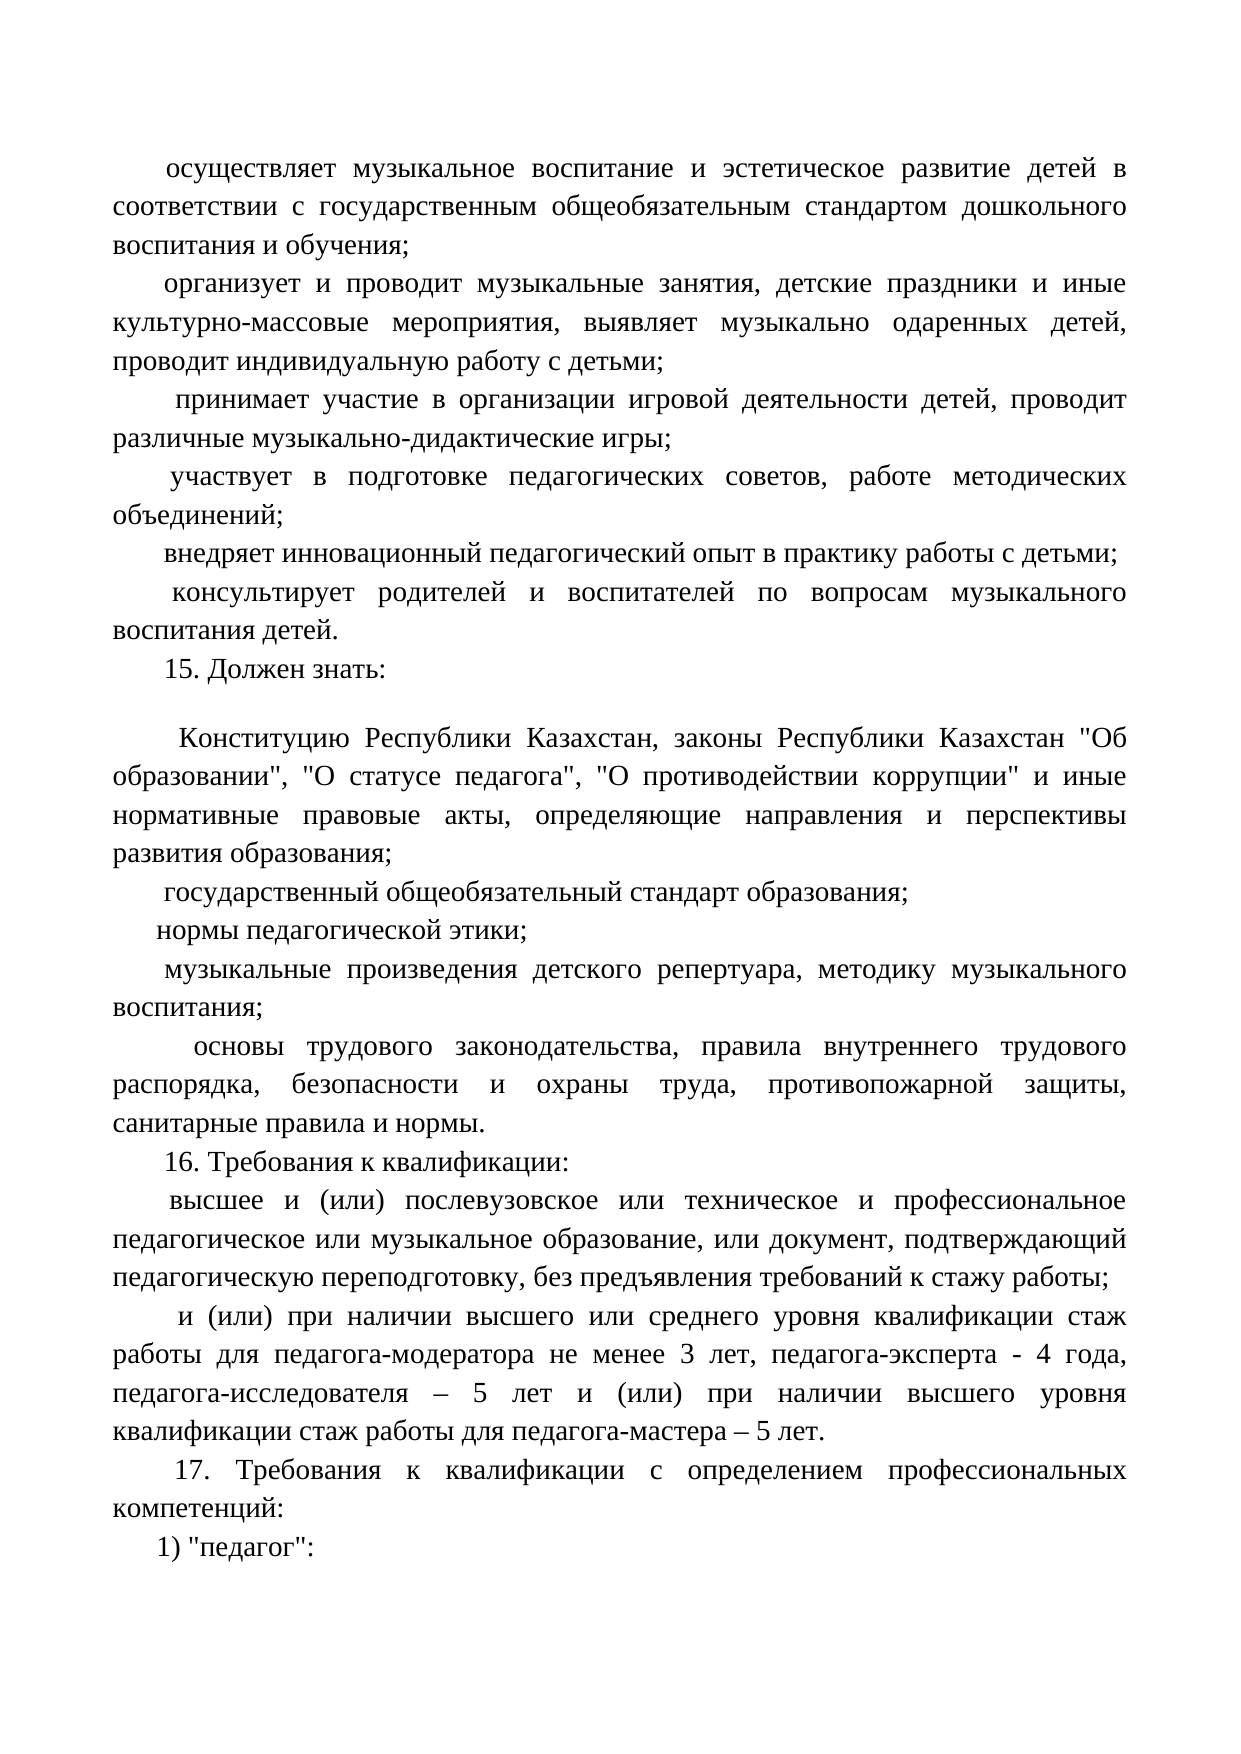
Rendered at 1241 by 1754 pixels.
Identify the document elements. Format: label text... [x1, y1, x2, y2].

text 1) "педагог": [112, 1529, 1128, 1563]
text высшее и (или) послевузовское или техническое и профессиональное педагогическое или музыкальное образование, или документ, подтверждающий педагогическую переподготовку, без предъявления требований к стажу работы; [112, 1182, 1128, 1293]
text нормы педагогической этики; [112, 912, 1128, 946]
text и (или) при наличии высшего или среднего уровня квалификации стаж работы для педагога-модератора не менее 3 лет, педагога-эксперта - 4 года, педагога-исследователя – 5 лет и (или) при наличии высшего уровня квалификации стаж работы для педагога-мастера – 5 лет. [112, 1298, 1128, 1447]
text Конституцию Республики Казахстан, законы Республики Казахстан "Об образовании", "О статусе педагога", "О противодействии коррупции" и иные нормативные правовые акты, определяющие направления и перспективы развития образования; [112, 720, 1128, 869]
text принимает участие в организации игровой деятельности детей, проводит различные музыкально-дидактические игры; [112, 381, 1128, 453]
text государственный общеобязательный стандарт образования; [112, 874, 1128, 907]
text 17. Требования к квалификации с определением профессиональных компетенций: [112, 1452, 1128, 1524]
text основы трудового законодательства, правила внутреннего трудового распорядка, безопасности и охраны труда, противопожарной защиты, санитарные правила и нормы. [112, 1028, 1128, 1139]
text участвует в подготовке педагогических советов, работе методических объединений; [112, 458, 1128, 530]
text 16. Требования к квалификации: [112, 1144, 1128, 1177]
text музыкальные произведения детского репертуара, методику музыкального воспитания; [112, 951, 1128, 1023]
text осуществляет музыкальное воспитание и эстетическое развитие детей в соответствии с государственным общеобязательным стандартом дошкольного воспитания и обучения; [112, 150, 1128, 261]
text 15. Должен знать: [112, 651, 1128, 684]
text организует и проводит музыкальные занятия, детские праздники и иные культурно-массовые мероприятия, выявляет музыкально одаренных детей, проводит индивидуальную работу с детьми; [112, 266, 1128, 376]
text внедряет инновационный педагогический опыт в практику работы с детьми; [112, 535, 1128, 569]
text консультирует родителей и воспитателей по вопросам музыкального воспитания детей. [112, 574, 1128, 646]
